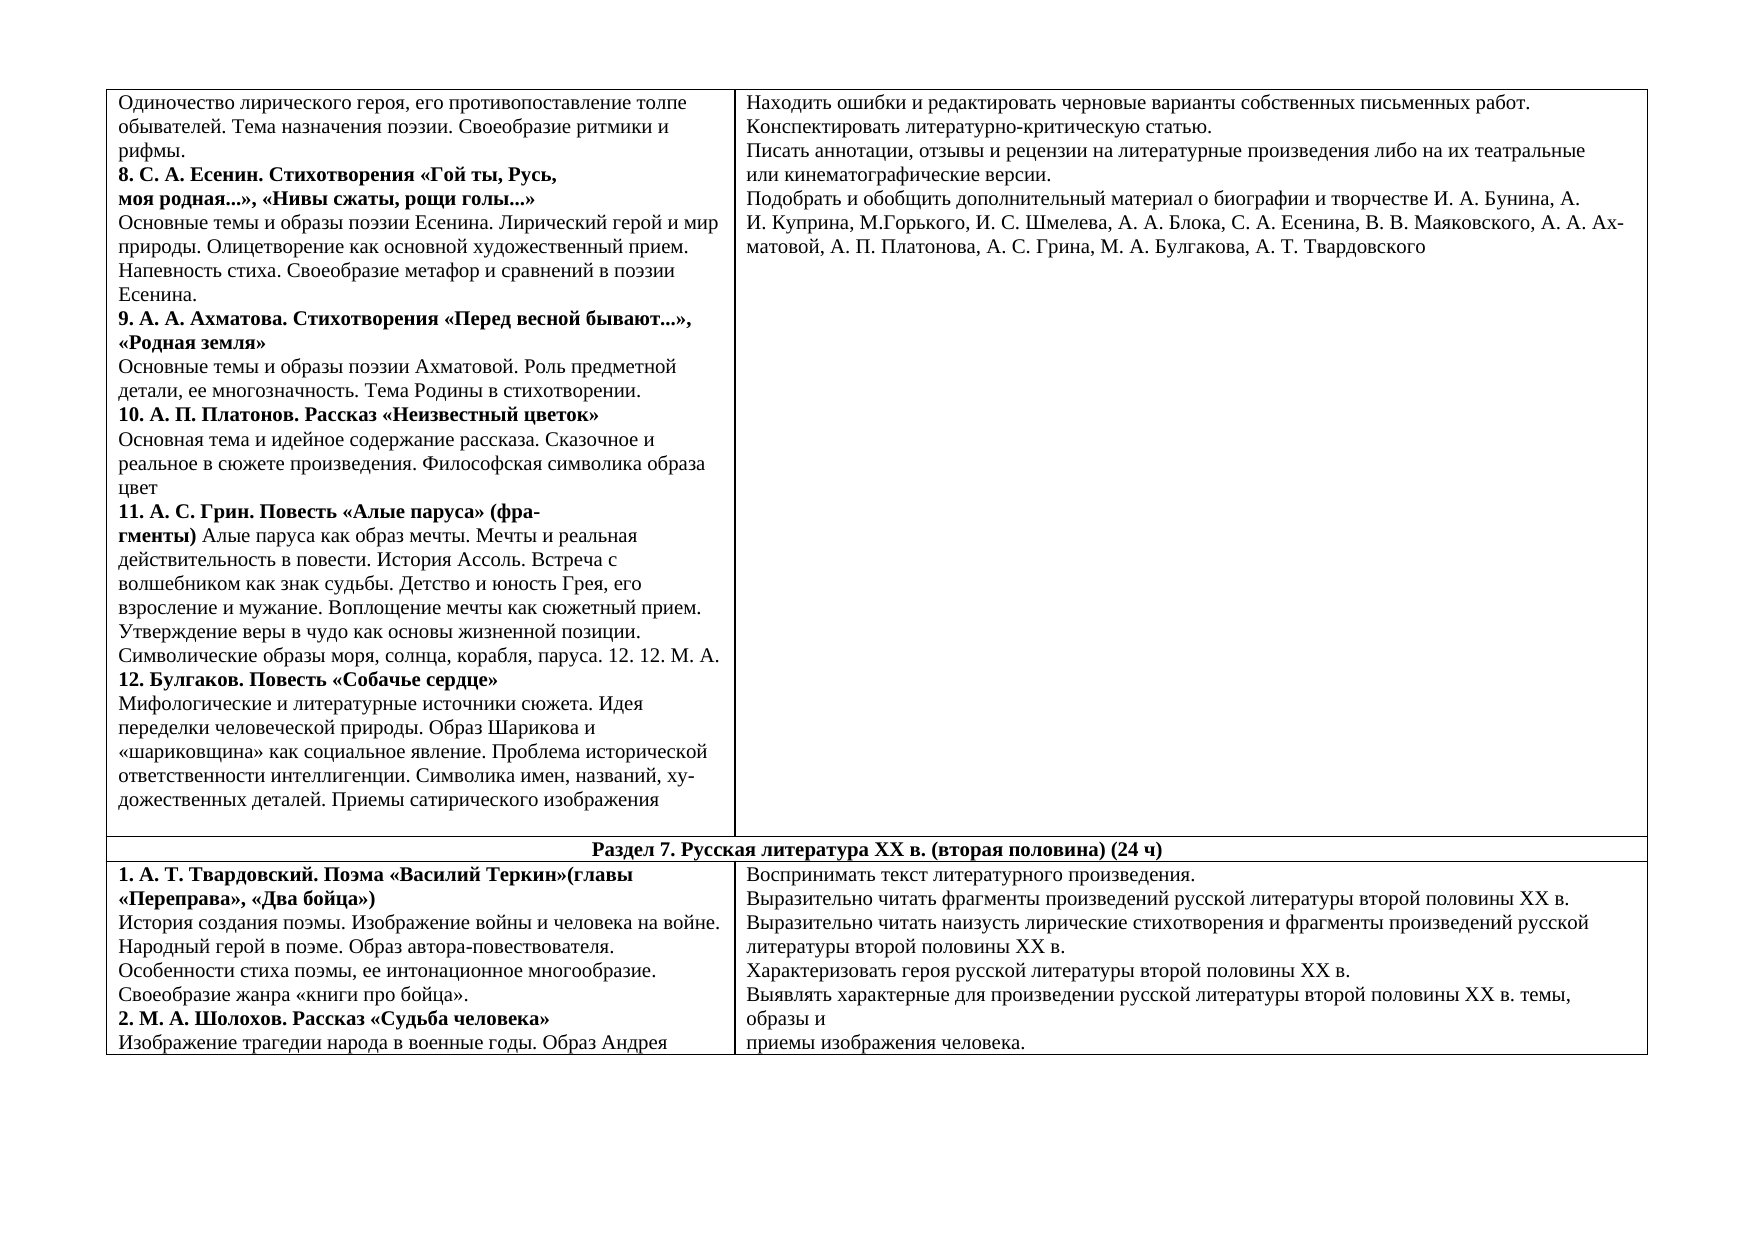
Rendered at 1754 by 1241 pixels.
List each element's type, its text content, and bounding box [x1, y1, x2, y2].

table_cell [736, 862, 1647, 1054]
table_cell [107, 90, 734, 836]
table_cell Раздел 7. Русская литература XX в. (вторая половина) (24 ч) [107, 837, 1647, 861]
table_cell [736, 90, 1647, 836]
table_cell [107, 862, 734, 1054]
